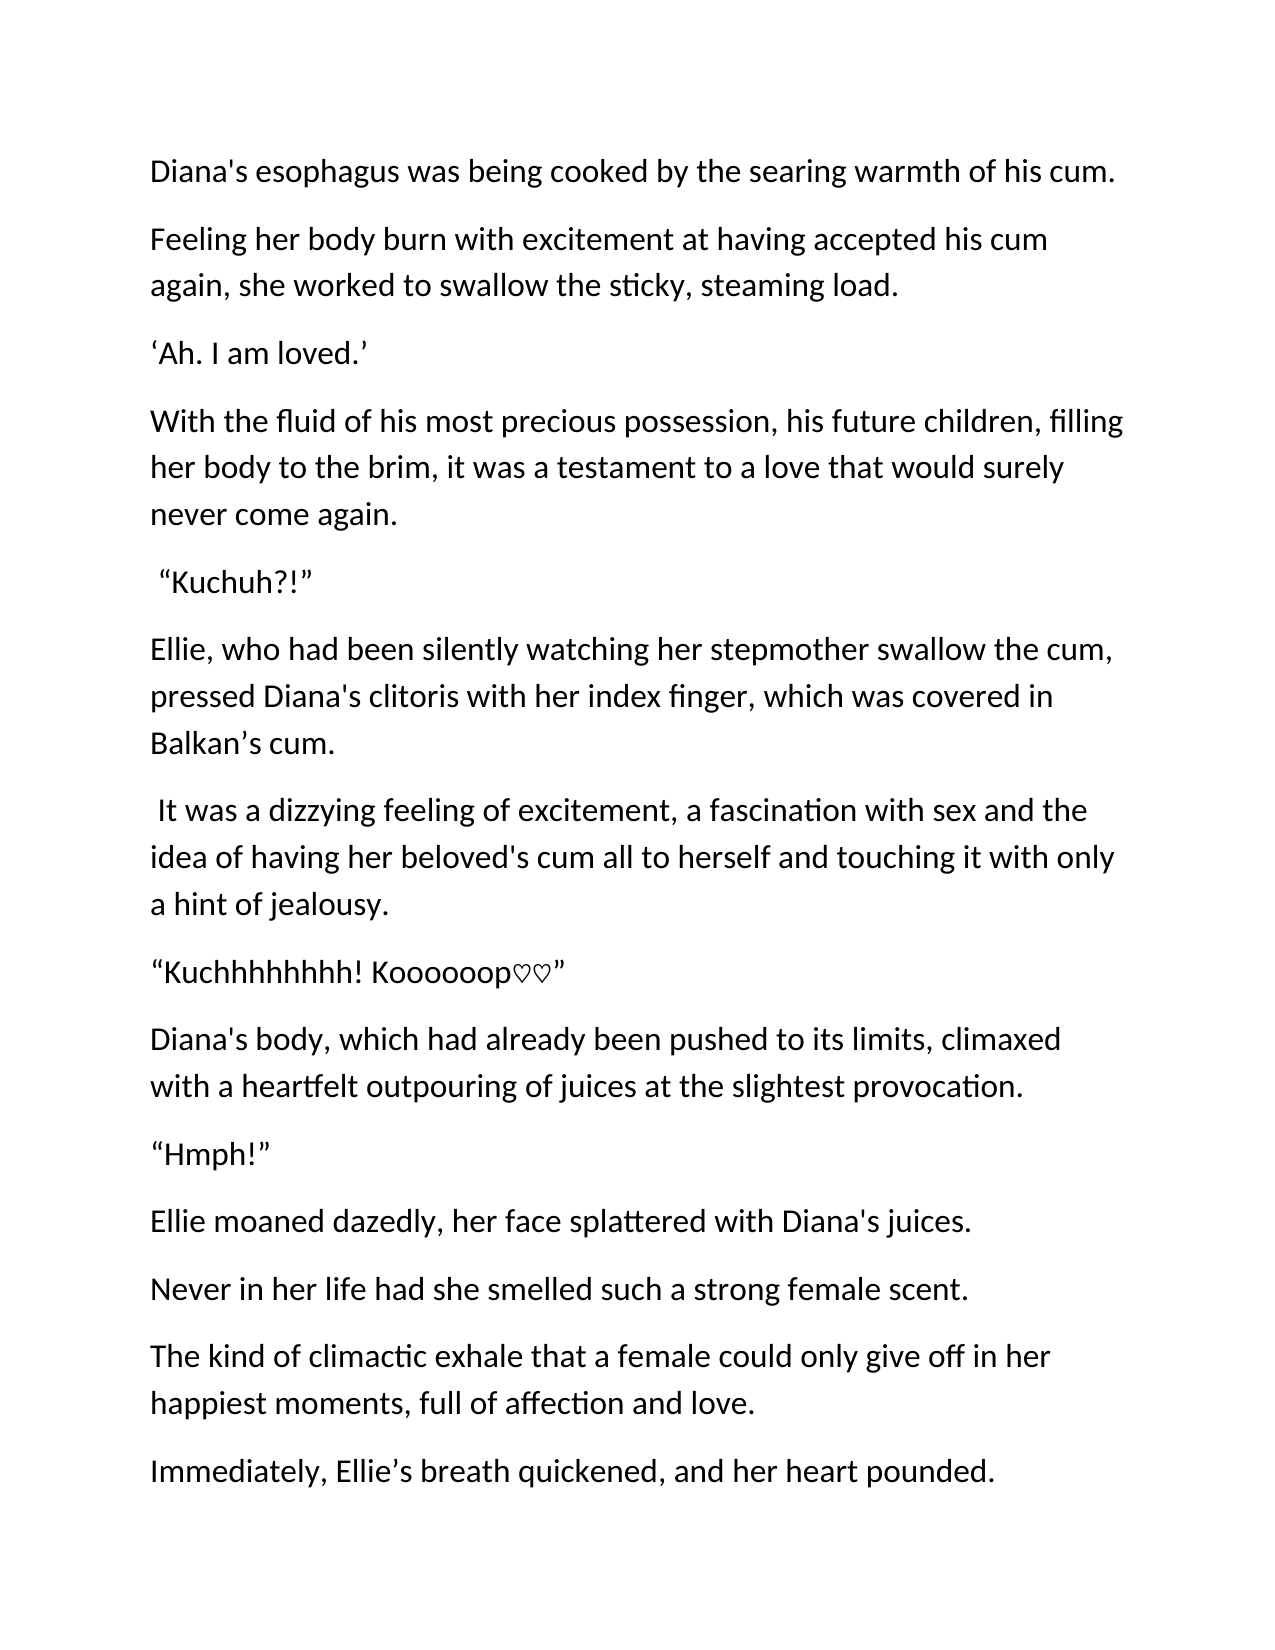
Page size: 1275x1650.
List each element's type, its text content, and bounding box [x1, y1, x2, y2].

text Immediately, Ellie’s breath quickened, and her heart pounded. [150, 1450, 1125, 1491]
text ‘Ah. I am loved.’ [150, 332, 1125, 373]
text Ellie, who had been silently watching her stepmother swallow the cum, pressed Diana's clitoris with her index finger, which was covered in Balkan’s cum. [150, 628, 1125, 763]
text “Hmph!” [150, 1133, 1125, 1173]
text Ellie moaned dazedly, her face splattered with Diana's juices. [150, 1200, 1125, 1241]
text “Kuchhhhhhhh! Koooooop♡♡” [150, 951, 1125, 991]
text The kind of climactic exhale that a female could only give off in her happiest moments, full of affection and love. [150, 1335, 1125, 1423]
text Feeling her body burn with excitement at having accepted his cum again, she worked to swallow the sticky, steaming load. [150, 218, 1125, 305]
text Never in her life had she smelled such a strong female scent. [150, 1268, 1125, 1308]
text With the fluid of his most precious possession, his future children, filling her body to the brim, it was a testament to a love that would surely never come again. [150, 399, 1125, 534]
text “Kuchuh?!” [150, 561, 1125, 601]
text Diana's body, which had already been pushed to its limits, climaxed with a heartfelt outpouring of juices at the slightest provocation. [150, 1018, 1125, 1106]
text Diana's esophagus was being cooked by the searing warmth of his cum. [150, 150, 1125, 191]
text It was a dizzying feeling of excitement, a fascination with sex and the idea of having her beloved's cum all to herself and touching it with only a hint of jealousy. [150, 789, 1125, 924]
